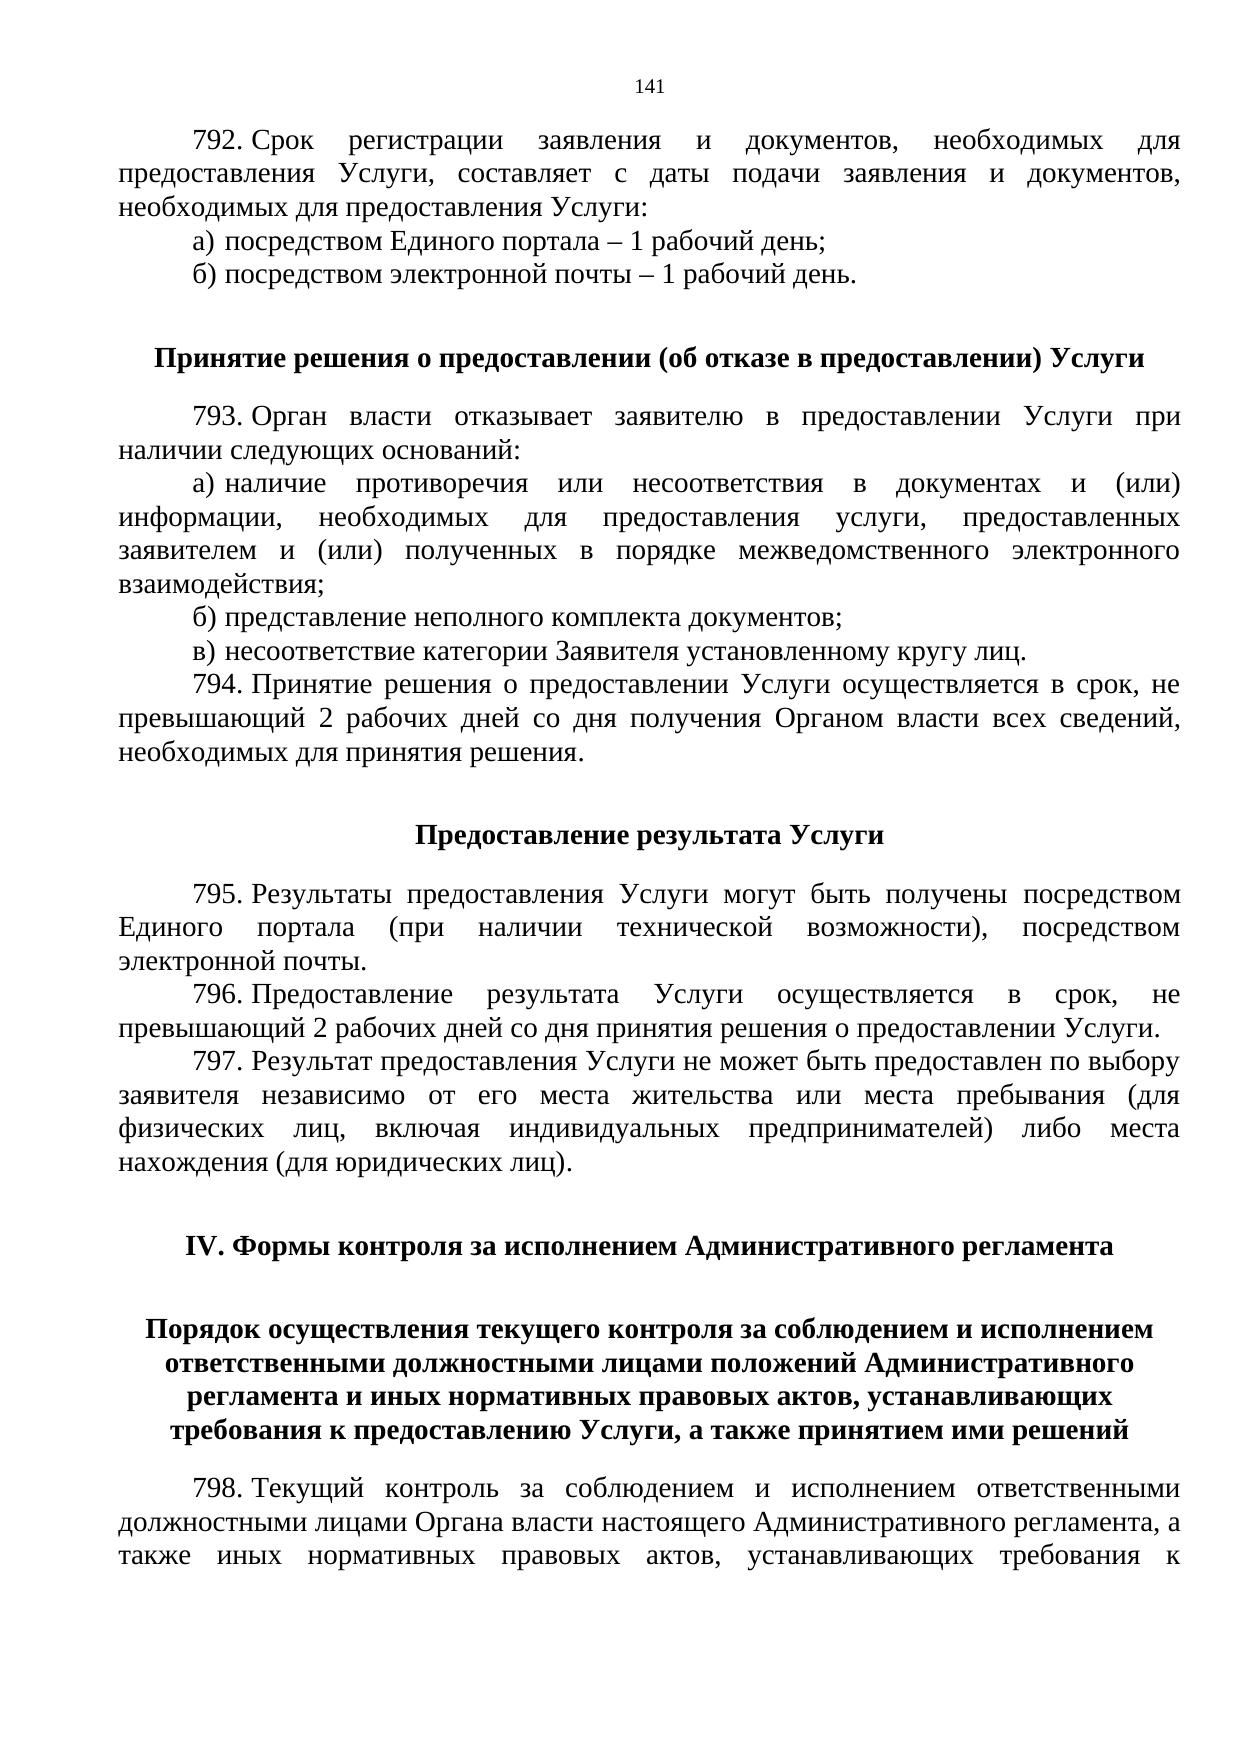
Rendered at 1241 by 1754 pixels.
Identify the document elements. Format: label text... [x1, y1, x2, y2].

text Порядок осуществления текущего контроля за соблюдением и исполнением ответственными должностными лицами положений Административного регламента и иных нормативных правовых актов, устанавливающих требования к предоставлению Услуги, а также принятием ими решений [118, 1311, 1181, 1445]
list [118, 1470, 1181, 1571]
list Предоставление результата Услуги осуществляется в срок, не превышающий 2 рабочих дней со дня принятия решения о предоставлении Услуги. [118, 976, 1181, 1043]
list представление неполного комплекта документов; [118, 599, 1181, 633]
list Орган власти отказывает заявителю в предоставлении Услуги при наличии следующих оснований: [118, 398, 1181, 465]
list несоответствие категории Заявителя установленному кругу лиц. [118, 633, 1181, 667]
text Предоставление результата Услуги [118, 817, 1181, 851]
list посредством Единого портала – 1 рабочий день; [118, 223, 1181, 256]
list Результат предоставления Услуги не может быть предоставлен по выбору заявителя независимо от его места жительства или места пребывания (для физических лиц, включая индивидуальных предпринимателей) либо места нахождения (для юридических лиц). [118, 1043, 1181, 1178]
list Принятие решения о предоставлении Услуги осуществляется в срок, не превышающий 2 рабочих дней со дня получения Органом власти всех сведений, необходимых для принятия решения. [118, 667, 1181, 767]
list посредством электронной почты – 1 рабочий день. [118, 256, 1181, 290]
text Принятие решения о предоставлении (об отказе в предоставлении) Услуги [118, 340, 1181, 373]
list наличие противоречия или несоответствия в документах и (или) информации, необходимых для предоставления услуги, предоставленных заявителем и (или) полученных в порядке межведомственного электронного взаимодействия; [118, 465, 1181, 599]
text IV. Формы контроля за исполнением Административного регламента [118, 1228, 1181, 1261]
list Срок регистрации заявления и документов, необходимых для предоставления Услуги, составляет с даты подачи заявления и документов, необходимых для предоставления Услуги: [118, 122, 1181, 223]
list Результаты предоставления Услуги могут быть получены посредством Единого портала (при наличии технической возможности), посредством электронной почты. [118, 876, 1181, 976]
